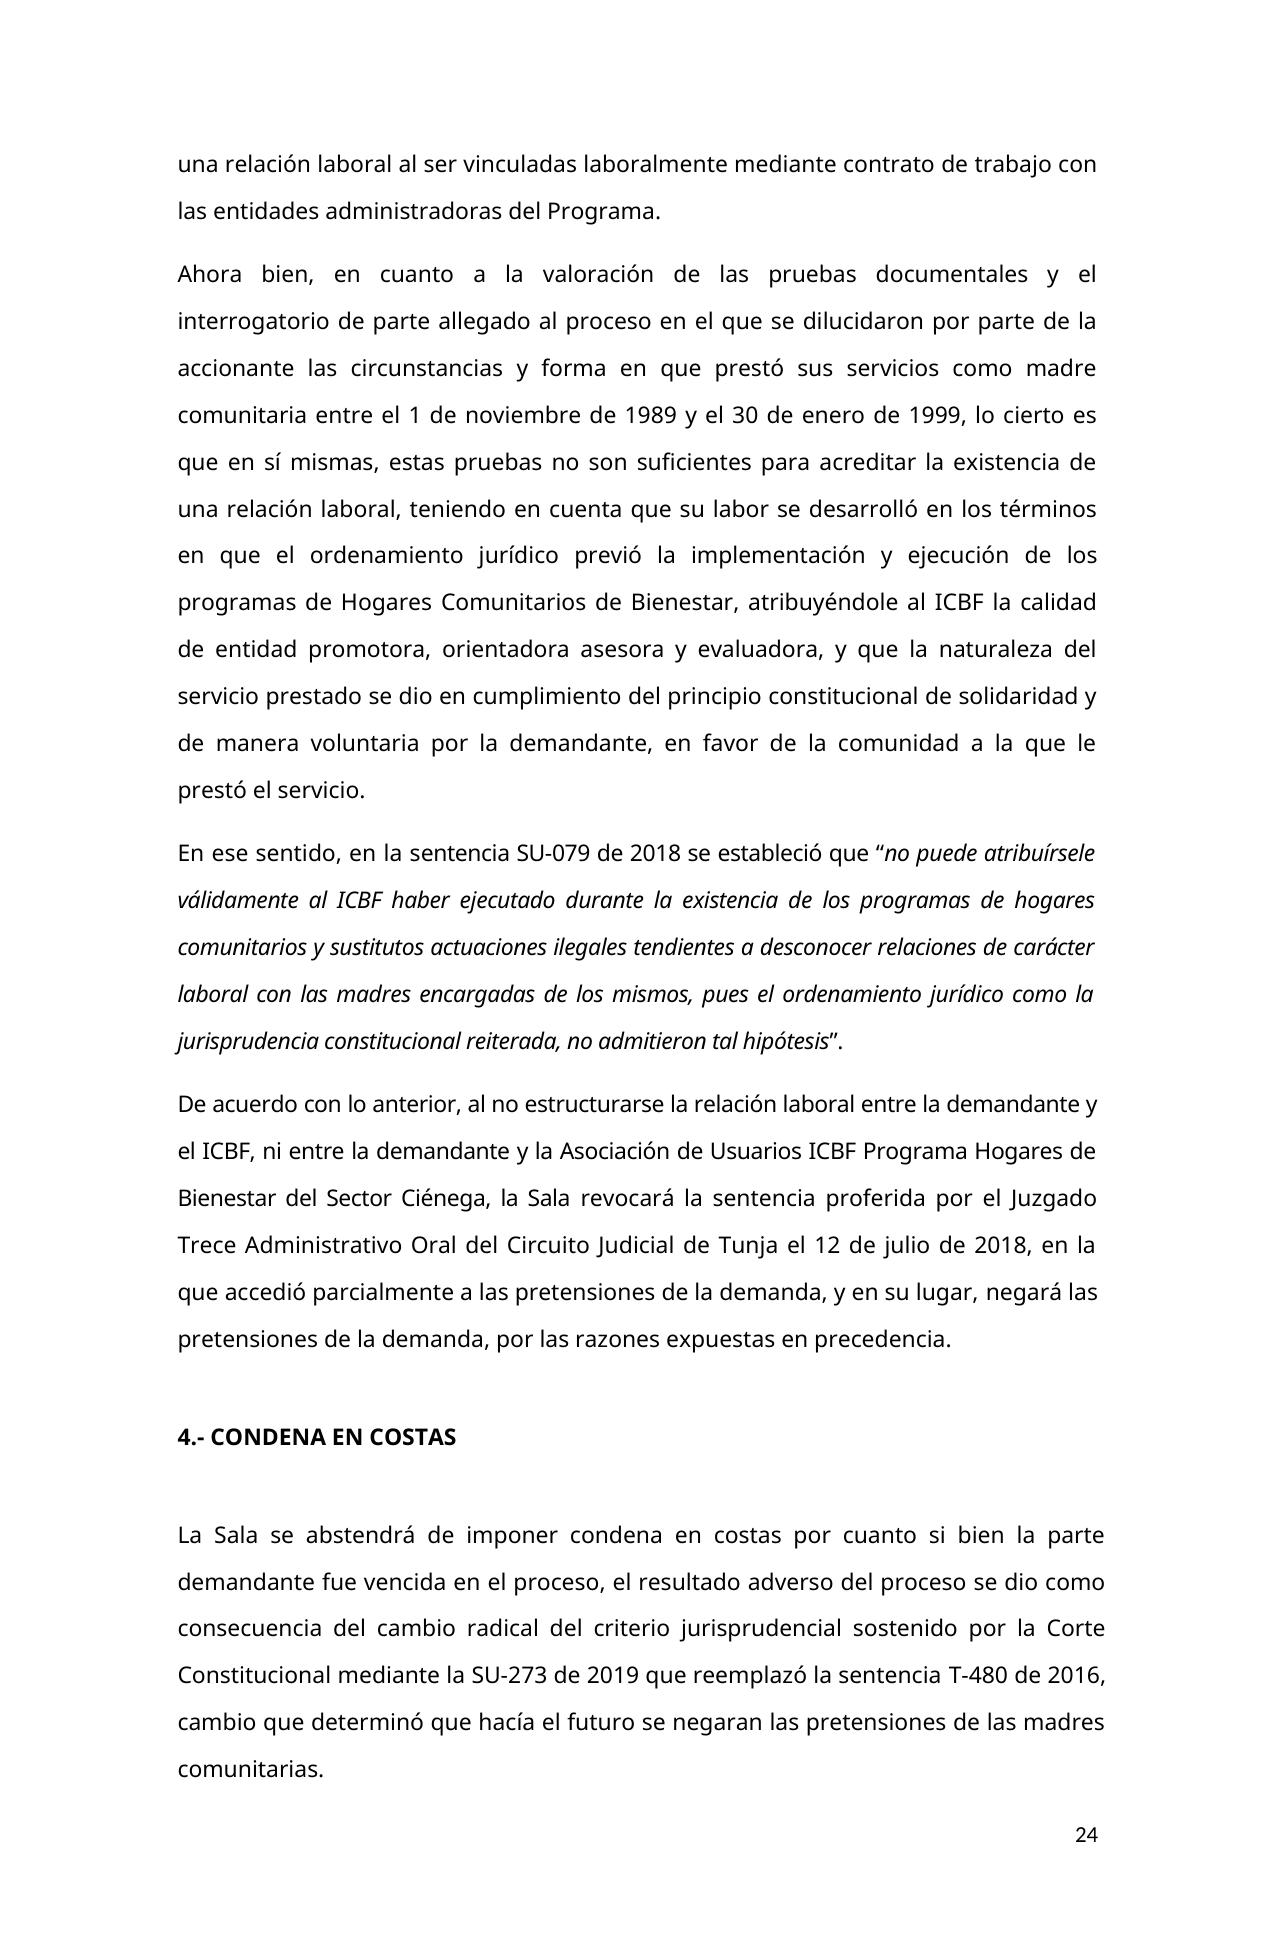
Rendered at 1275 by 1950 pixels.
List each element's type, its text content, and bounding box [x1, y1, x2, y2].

text 4.- CONDENA EN COSTAS [177, 1421, 1106, 1452]
text En ese sentido, en la sentencia SU-079 de 2018 se estableció que “no puede atribuírsele válidamente al ICBF haber ejecutado durante la existencia de los programas de hogares comunitarios y sustitutos actuaciones ilegales tendientes a desconocer relaciones de carácter laboral con las madres encargadas de los mismos, pues el ordenamiento jurídico como la jurisprudencia constitucional reiterada, no admitieron tal hipótesis”. [177, 837, 1098, 1056]
text La Sala se abstendrá de imponer condena en costas por cuanto si bien la parte demandante fue vencida en el proceso, el resultado adverso del proceso se dio como consecuencia del cambio radical del criterio jurisprudencial sostenido por la Corte Constitucional mediante la SU-273 de 2019 que reemplazó la sentencia T-480 de 2016, cambio que determinó que hacía el futuro se negaran las pretensiones de las madres comunitarias. [177, 1518, 1106, 1784]
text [177, 148, 1098, 226]
text Ahora bien, en cuanto a la valoración de las pruebas documentales y el interrogatorio de parte allegado al proceso en el que se dilucidaron por parte de la accionante las circunstancias y forma en que prestó sus servicios como madre comunitaria entre el 1 de noviembre de 1989 y el 30 de enero de 1999, lo cierto es que en sí mismas, estas pruebas no son suficientes para acreditar la existencia de una relación laboral, teniendo en cuenta que su labor se desarrolló en los términos en que el ordenamiento jurídico previó la implementación y ejecución de los programas de Hogares Comunitarios de Bienestar, atribuyéndole al ICBF la calidad de entidad promotora, orientadora asesora y evaluadora, y que la naturaleza del servicio prestado se dio en cumplimiento del principio constitucional de solidaridad y de manera voluntaria por la demandante, en favor de la comunidad a la que le prestó el servicio. [177, 258, 1098, 805]
list De acuerdo con lo anterior, al no estructurarse la relación laboral entre la demandante y el ICBF, ni entre la demandante y la Asociación de Usuarios ICBF Programa Hogares de Bienestar del Sector Ciénega, la Sala revocará la sentencia proferida por el Juzgado Trece Administrativo Oral del Circuito Judicial de Tunja el 12 de julio de 2018, en la que accedió parcialmente a las pretensiones de la demanda, y en su lugar, negará las pretensiones de la demanda, por las razones expuestas en precedencia. [177, 1088, 1098, 1354]
